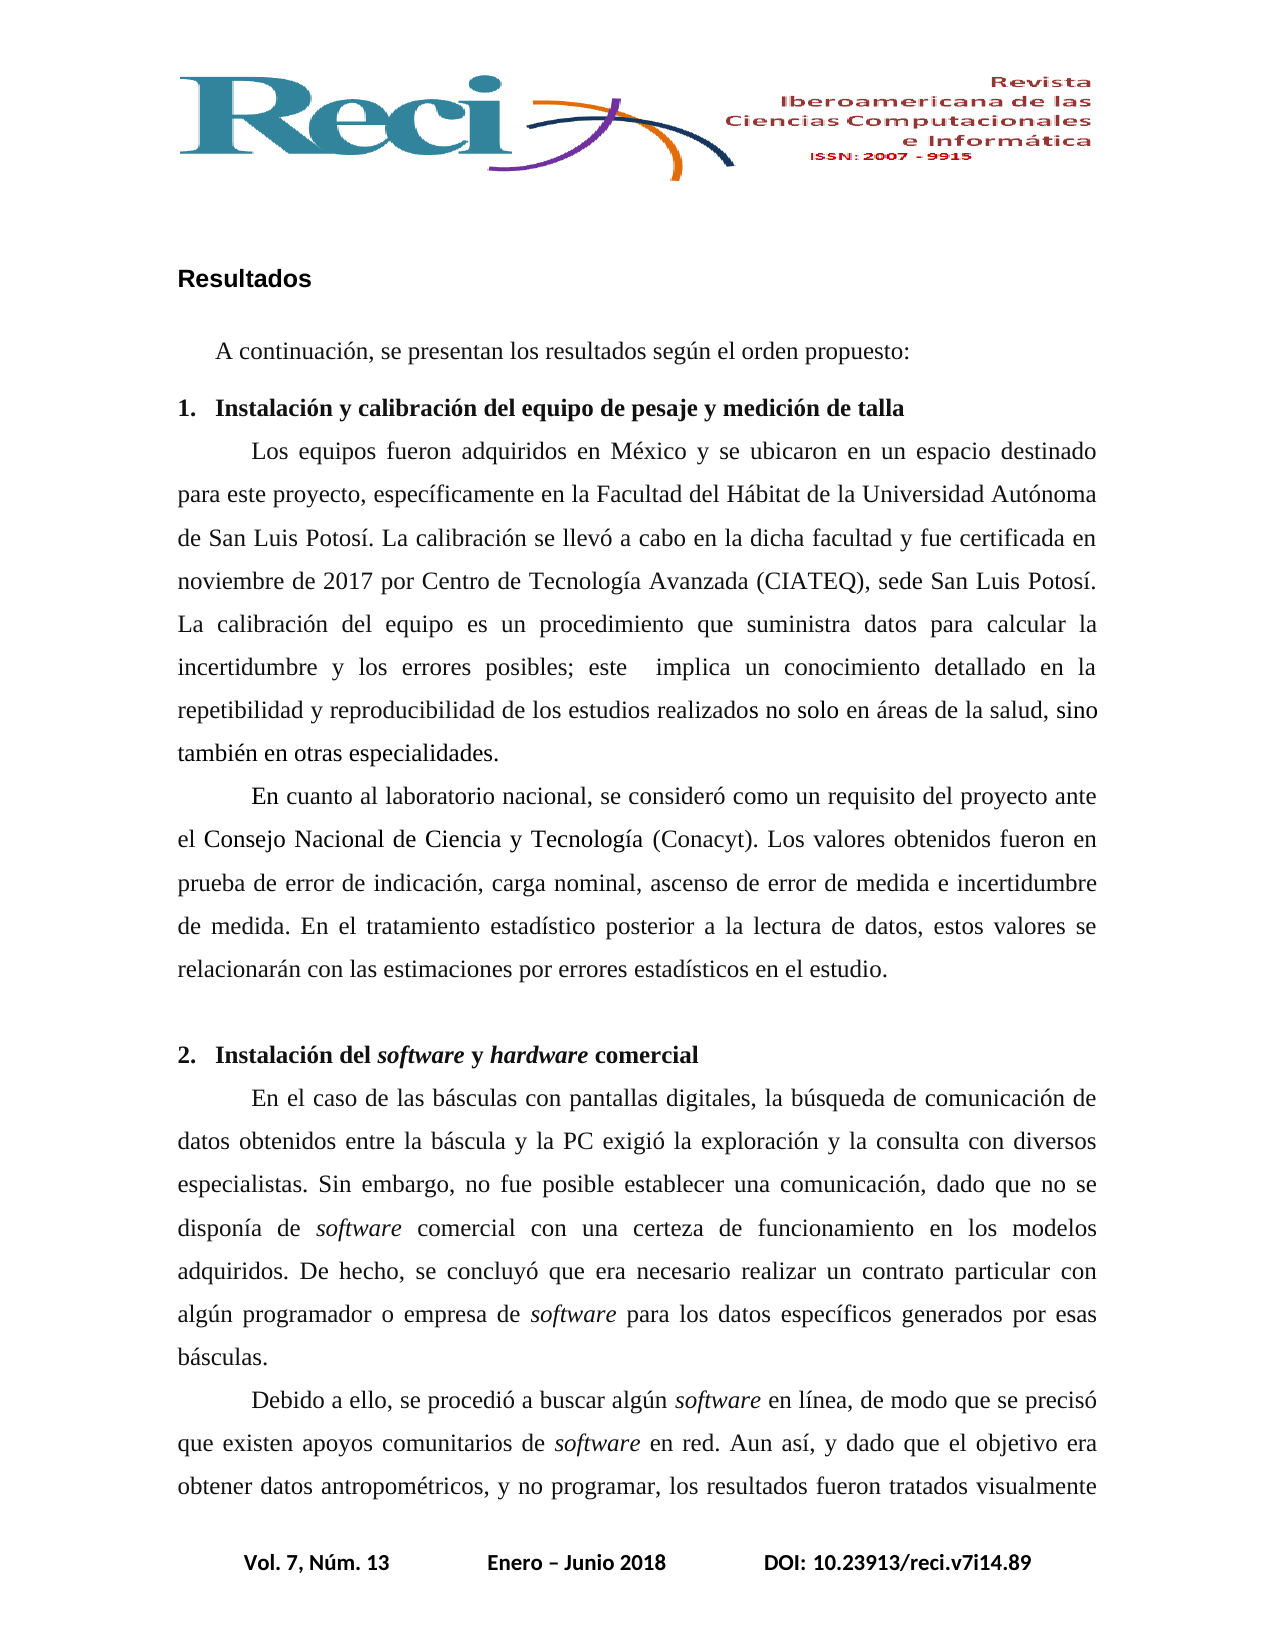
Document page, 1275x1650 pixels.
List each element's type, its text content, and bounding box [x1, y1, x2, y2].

text Los equipos fueron adquiridos en México y se ubicaron en un espacio destinado para este proyecto, específicamente en la Facultad del Hábitat de la Universidad Autónoma de San Luis Potosí. La calibración se llevó a cabo en la dicha facultad y fue certificada en noviembre de 2017 por Centro de Tecnología Avanzada (CIATEQ), sede San Luis Potosí. La calibración del equipo es un procedimiento que suministra datos para calcular la incertidumbre y los errores posibles; este implica un conocimiento detallado en la repetibilidad y reproducibilidad de los estudios realizados no solo en áreas de la salud, sino también en otras especialidades. [177, 436, 1098, 767]
subtitle Resultados [177, 264, 1098, 293]
text En cuanto al laboratorio nacional, se consideró como un requisito del proyecto ante el Consejo Nacional de Ciencia y Tecnología (Conacyt). Los valores obtenidos fueron en prueba de error de indicación, carga nominal, ascenso de error de medida e incertidumbre de medida. En el tratamiento estadístico posterior a la lectura de datos, estos valores se relacionarán con las estimaciones por errores estadísticos en el estudio. [177, 781, 1098, 983]
subtitle Instalación y calibración del equipo de pesaje y medición de talla [177, 393, 1098, 422]
text En el caso de las básculas con pantallas digitales, la búsqueda de comunicación de datos obtenidos entre la báscula y la PC exigió la exploración y la consulta con diversos especialistas. Sin embargo, no fue posible establecer una comunicación, dado que no se disponía de software comercial con una certeza de funcionamiento en los modelos adquiridos. De hecho, se concluyó que era necesario realizar un contrato particular con algún programador o empresa de software para los datos específicos generados por esas básculas. [177, 1083, 1098, 1371]
picture [180, 73, 1096, 182]
text A continuación, se presentan los resultados según el orden propuesto: [177, 336, 1098, 364]
subtitle Instalación del software y hardware comercial [177, 1040, 1098, 1069]
